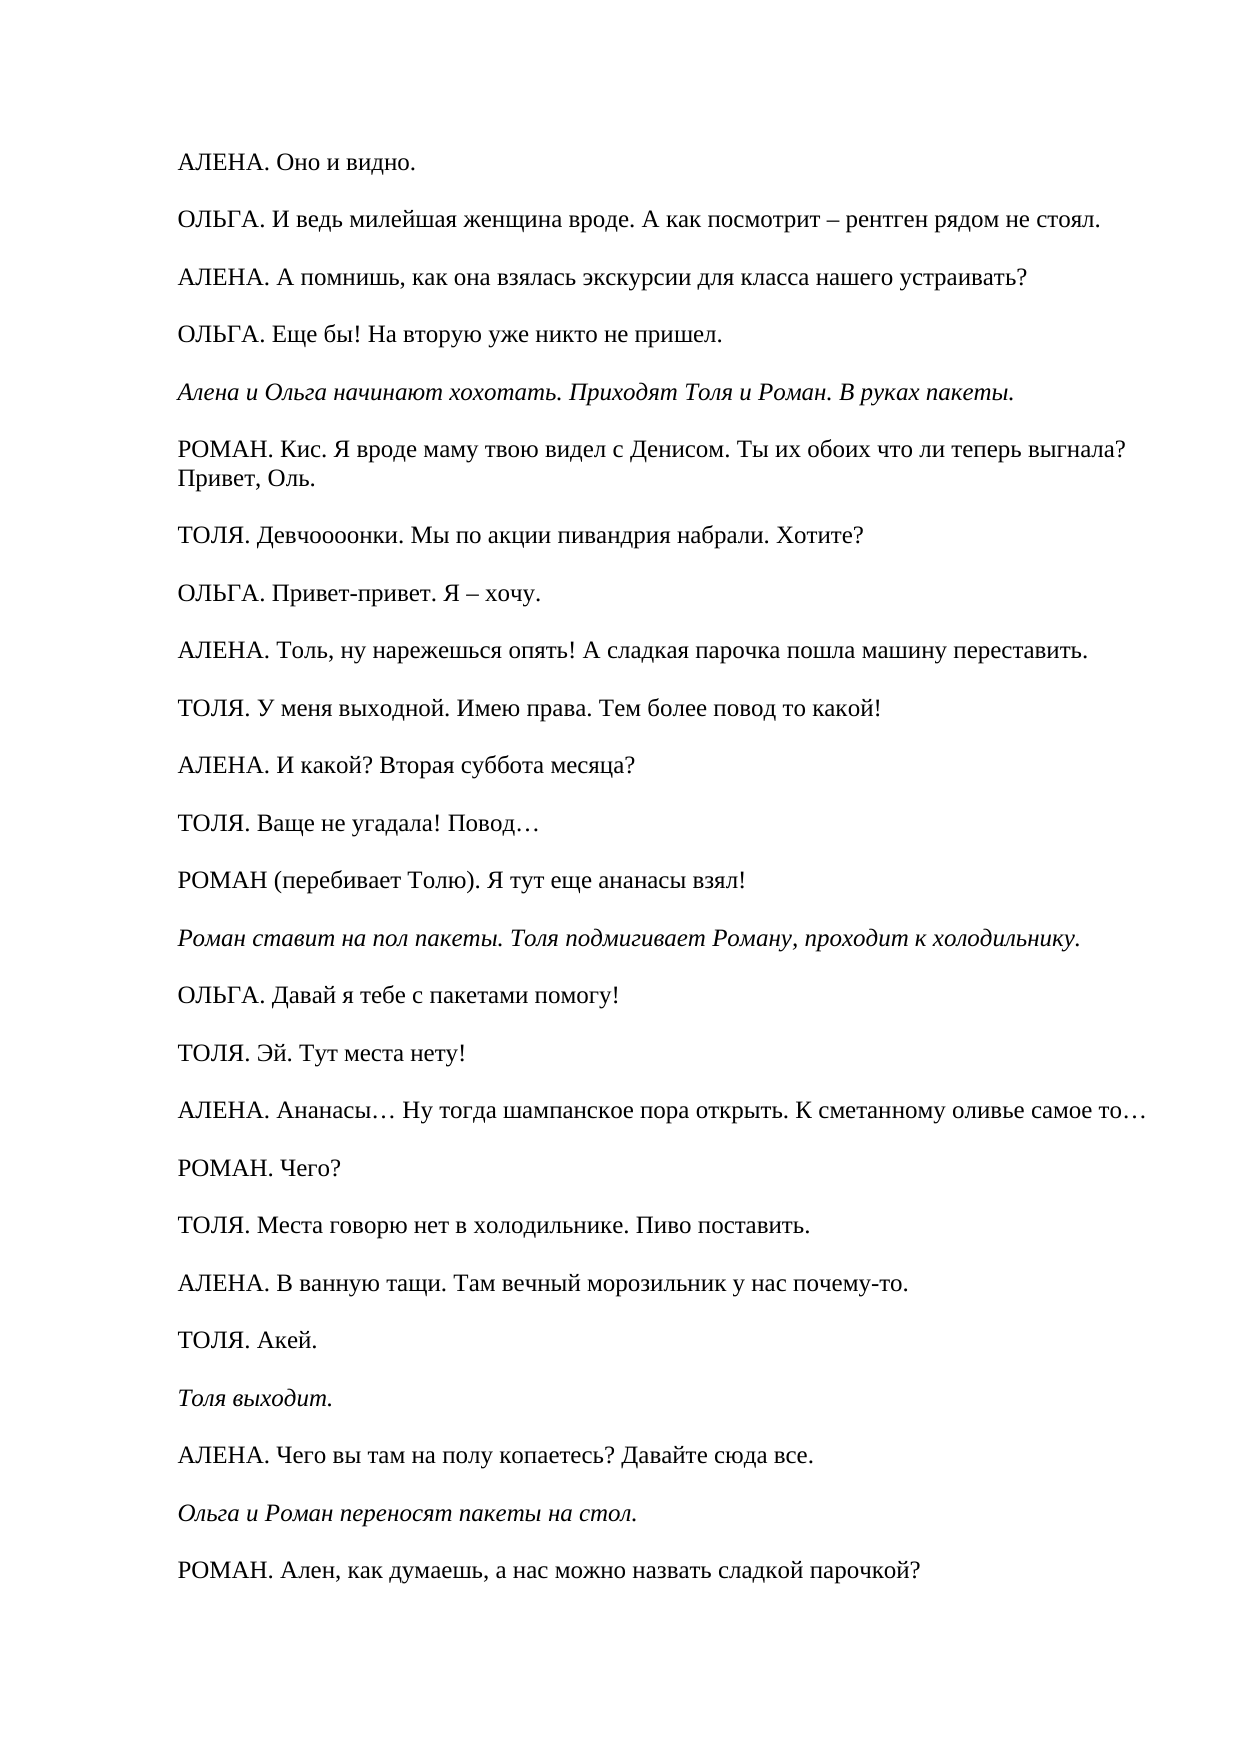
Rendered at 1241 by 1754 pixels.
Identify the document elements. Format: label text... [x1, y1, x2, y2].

text Ольга. Еще бы! На вторую уже никто не пришел. [177, 319, 1152, 348]
text Роман (перебивает Толю). Я тут еще ананасы взял! [177, 866, 1152, 894]
text Алена. Чего вы там на полу копаетесь? Давайте сюда все. [177, 1441, 1152, 1469]
text ТОЛЯ. Ваще не угадала! Повод… [177, 808, 1152, 837]
text РОМАН. Ален, как думаешь, а нас можно назвать сладкой парочкой? [177, 1556, 1152, 1584]
text Алена. Оно и видно. [177, 147, 1152, 176]
text Алена. И какой? Вторая суббота месяца? [177, 751, 1152, 779]
text Толя. Эй. Тут места нету! [177, 1038, 1152, 1067]
text Ольга. И ведь милейшая женщина вроде. А как посмотрит – рентген рядом не стоял. [177, 204, 1152, 233]
text Роман. Чего? [177, 1153, 1152, 1182]
text Толя. У меня выходной. Имею права. Тем более повод то какой! [177, 693, 1152, 722]
text Ольга и Роман переносят пакеты на стол. [177, 1498, 1152, 1527]
text Толя выходит. [177, 1383, 1152, 1412]
text Алена и Ольга начинают хохотать. Приходят Толя и Роман. В руках пакеты. [177, 377, 1152, 406]
text Алена. В ванную тащи. Там вечный морозильник у нас почему-то. [177, 1268, 1152, 1297]
text Толя. Девчоооонки. Мы по акции пивандрия набрали. Хотите? [177, 521, 1152, 549]
text Толя. Акей. [177, 1326, 1152, 1354]
text Алена. А помнишь, как она взялась экскурсии для класса нашего устраивать? [177, 262, 1152, 291]
text Ольга. Привет-привет. Я – хочу. [177, 578, 1152, 607]
text Роман. Кис. Я вроде маму твою видел с Денисом. Ты их обоих что ли теперь выгнала? Привет, Оль. [177, 434, 1152, 492]
text Толя. Места говорю нет в холодильнике. Пиво поставить. [177, 1211, 1152, 1239]
text Роман ставит на пол пакеты. Толя подмигивает Роману, проходит к холодильнику. [177, 923, 1152, 952]
text Ольга. Давай я тебе с пакетами помогу! [177, 981, 1152, 1009]
text Алена. Толь, ну нарежешься опять! А сладкая парочка пошла машину переставить. [177, 636, 1152, 664]
text Алена. Ананасы… Ну тогда шампанское пора открыть. К сметанному оливье самое то… [177, 1096, 1152, 1124]
